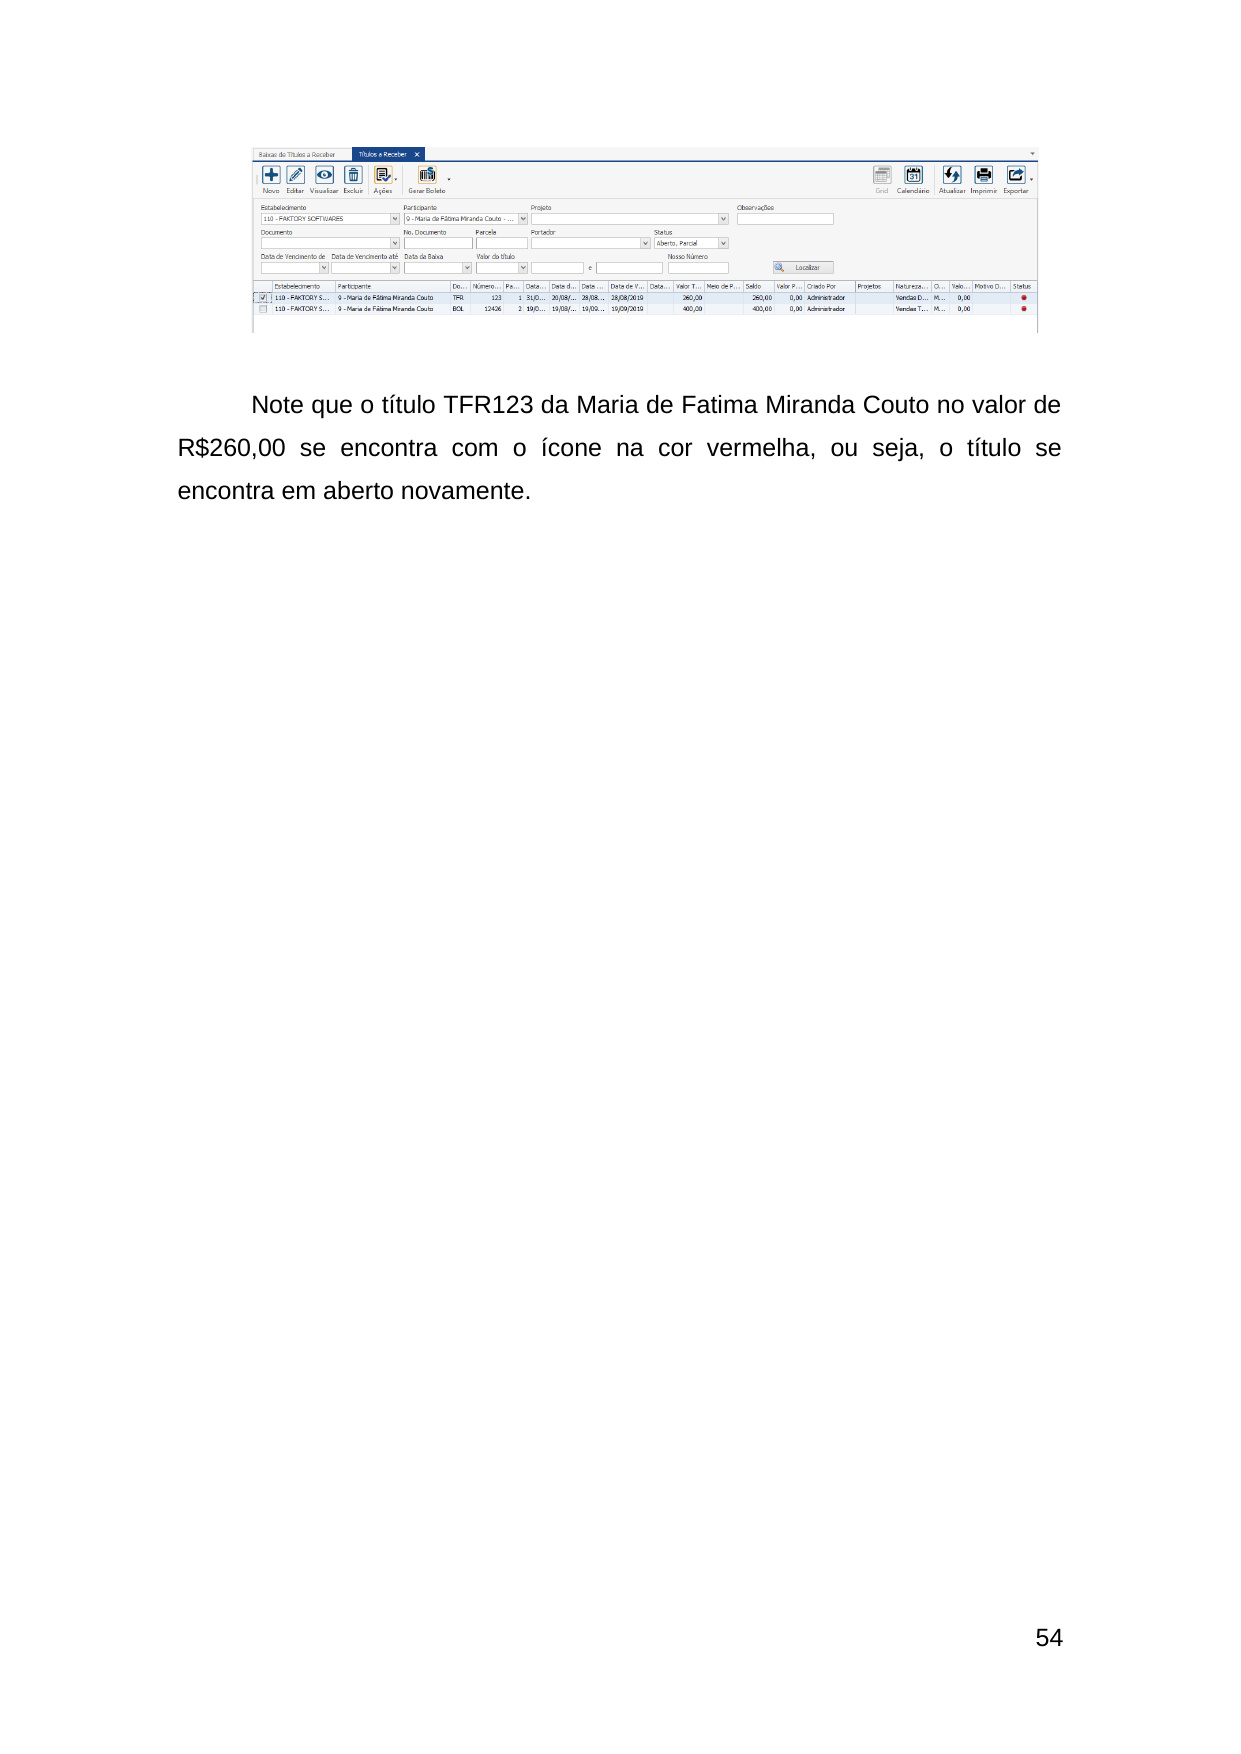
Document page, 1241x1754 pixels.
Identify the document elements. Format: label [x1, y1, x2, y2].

picture [251, 147, 1039, 333]
